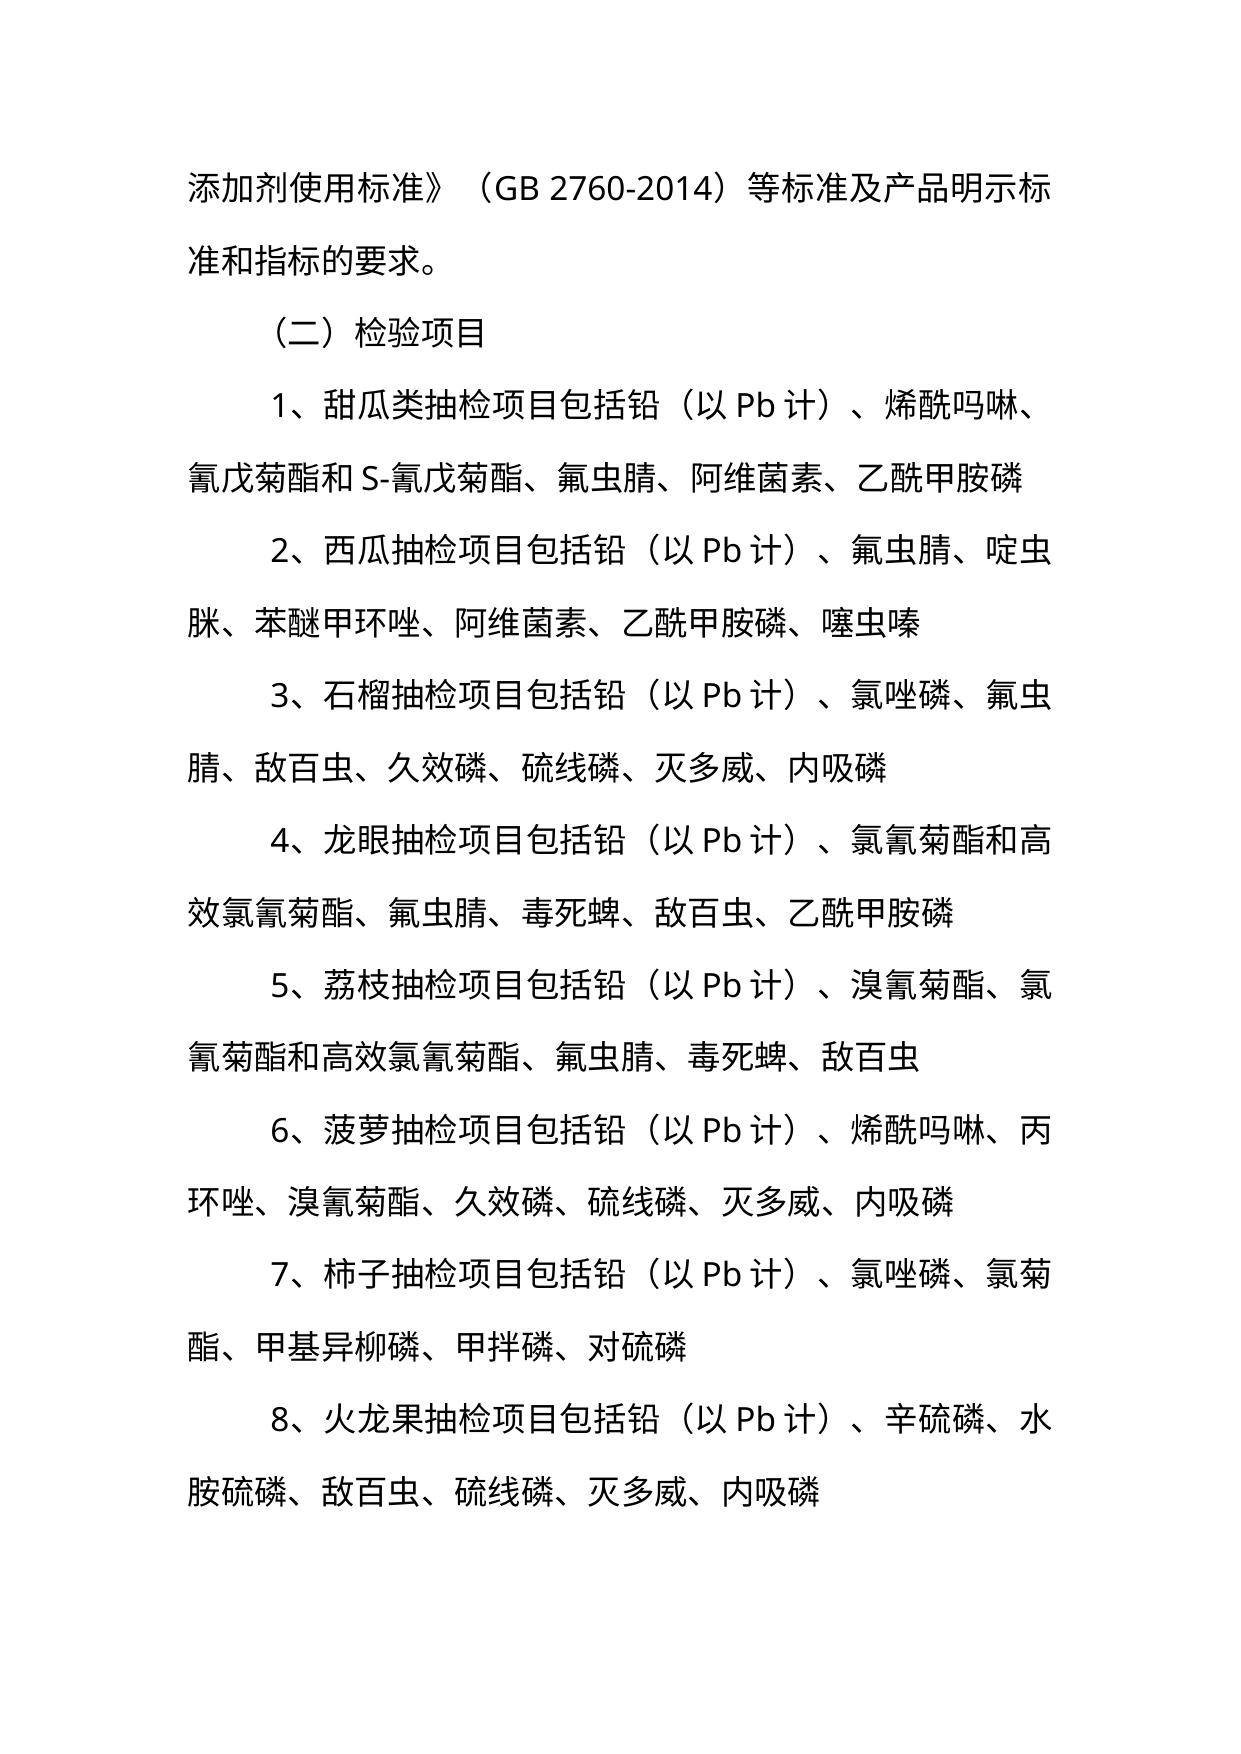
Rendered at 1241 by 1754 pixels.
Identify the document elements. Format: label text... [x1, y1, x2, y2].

text （二）检验项目 [187, 307, 1053, 355]
text 4、龙眼抽检项目包括铅（以Pb计）、氯氰菊酯和高效氯氰菊酯、氟虫腈、毒死蜱、敌百虫、乙酰甲胺磷 [187, 814, 1053, 934]
text 7、柿子抽检项目包括铅（以Pb计）、氯唑磷、氯菊酯、甲基异柳磷、甲拌磷、对硫磷 [187, 1248, 1053, 1369]
text 1、甜瓜类抽检项目包括铅（以Pb计）、烯酰吗啉、氰戊菊酯和S-氰戊菊酯、氟虫腈、阿维菌素、乙酰甲胺磷 [187, 379, 1053, 500]
text 6、菠萝抽检项目包括铅（以Pb计）、烯酰吗啉、丙环唑、溴氰菊酯、久效磷、硫线磷、灭多威、内吸磷 [187, 1103, 1053, 1224]
text 8、火龙果抽检项目包括铅（以Pb计）、辛硫磷、水胺硫磷、敌百虫、硫线磷、灭多威、内吸磷 [187, 1393, 1053, 1514]
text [187, 162, 1053, 283]
text 3、石榴抽检项目包括铅（以Pb计）、氯唑磷、氟虫腈、敌百虫、久效磷、硫线磷、灭多威、内吸磷 [187, 669, 1053, 790]
text 2、西瓜抽检项目包括铅（以Pb计）、氟虫腈、啶虫脒、苯醚甲环唑、阿维菌素、乙酰甲胺磷、噻虫嗪 [187, 524, 1053, 645]
text 5、荔枝抽检项目包括铅（以Pb计）、溴氰菊酯、氯氰菊酯和高效氯氰菊酯、氟虫腈、毒死蜱、敌百虫 [187, 958, 1053, 1079]
